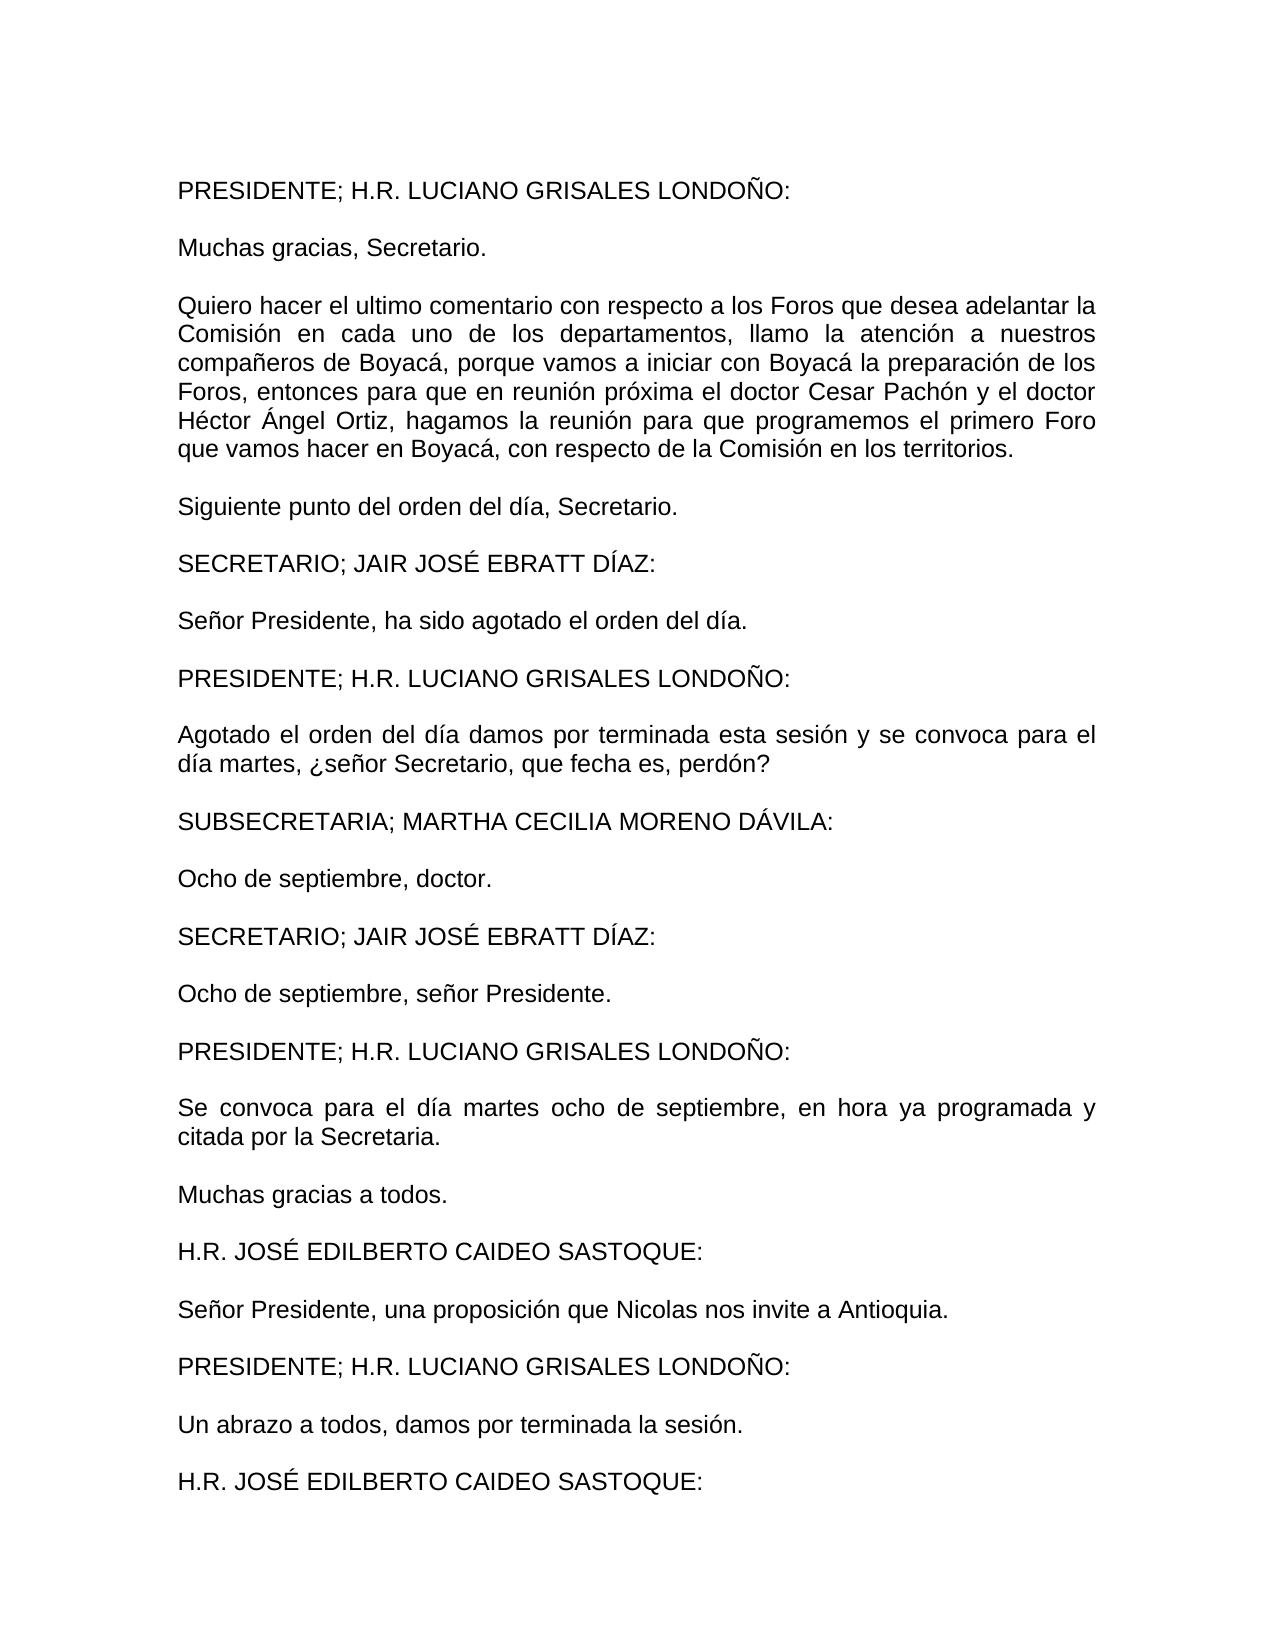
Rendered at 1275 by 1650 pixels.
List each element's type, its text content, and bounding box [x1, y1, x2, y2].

text PRESIDENTE; H.R. LUCIANO GRISALES LONDOÑO: [177, 176, 1098, 205]
text Se convoca para el día martes ocho de septiembre, en hora ya programada y citada por la Secretaria. [177, 1093, 1098, 1151]
text PRESIDENTE; H.R. LUCIANO GRISALES LONDOÑO: [177, 664, 1098, 692]
text SECRETARIO; JAIR JOSÉ EBRATT DÍAZ: [177, 922, 1098, 950]
text H.R. JOSÉ EDILBERTO CAIDEO SASTOQUE: [177, 1467, 1098, 1496]
text Señor Presidente, una proposición que Nicolas nos invite a Antioquia. [177, 1295, 1098, 1323]
text SUBSECRETARIA; MARTHA CECILIA MORENO DÁVILA: [177, 807, 1098, 835]
text Siguiente punto del orden del día, Secretario. [177, 492, 1098, 521]
text Ocho de septiembre, señor Presidente. [177, 979, 1098, 1008]
text PRESIDENTE; H.R. LUCIANO GRISALES LONDOÑO: [177, 1037, 1098, 1065]
text SECRETARIO; JAIR JOSÉ EBRATT DÍAZ: [177, 549, 1098, 578]
text Muchas gracias a todos. [177, 1180, 1098, 1208]
text H.R. JOSÉ EDILBERTO CAIDEO SASTOQUE: [177, 1237, 1098, 1266]
text Muchas gracias, Secretario. [177, 233, 1098, 262]
text Un abrazo a todos, damos por terminada la sesión. [177, 1410, 1098, 1438]
text Quiero hacer el ultimo comentario con respecto a los Foros que desea adelantar la Comisión en cada uno de los departamentos, llamo la atención a nuestros compañeros de Boyacá, porque vamos a iniciar con Boyacá la preparación de los Foros, entonces para que en reunión próxima el doctor Cesar Pachón y el doctor Héctor Ángel Ortiz, hagamos la reunión para que programemos el primero Foro que vamos hacer en Boyacá, con respecto de la Comisión en los territorios. [177, 291, 1098, 463]
text Señor Presidente, ha sido agotado el orden del día. [177, 606, 1098, 635]
text Agotado el orden del día damos por terminada esta sesión y se convoca para el día martes, ¿señor Secretario, que fecha es, perdón? [177, 720, 1098, 778]
text Ocho de septiembre, doctor. [177, 864, 1098, 893]
text PRESIDENTE; H.R. LUCIANO GRISALES LONDOÑO: [177, 1352, 1098, 1381]
